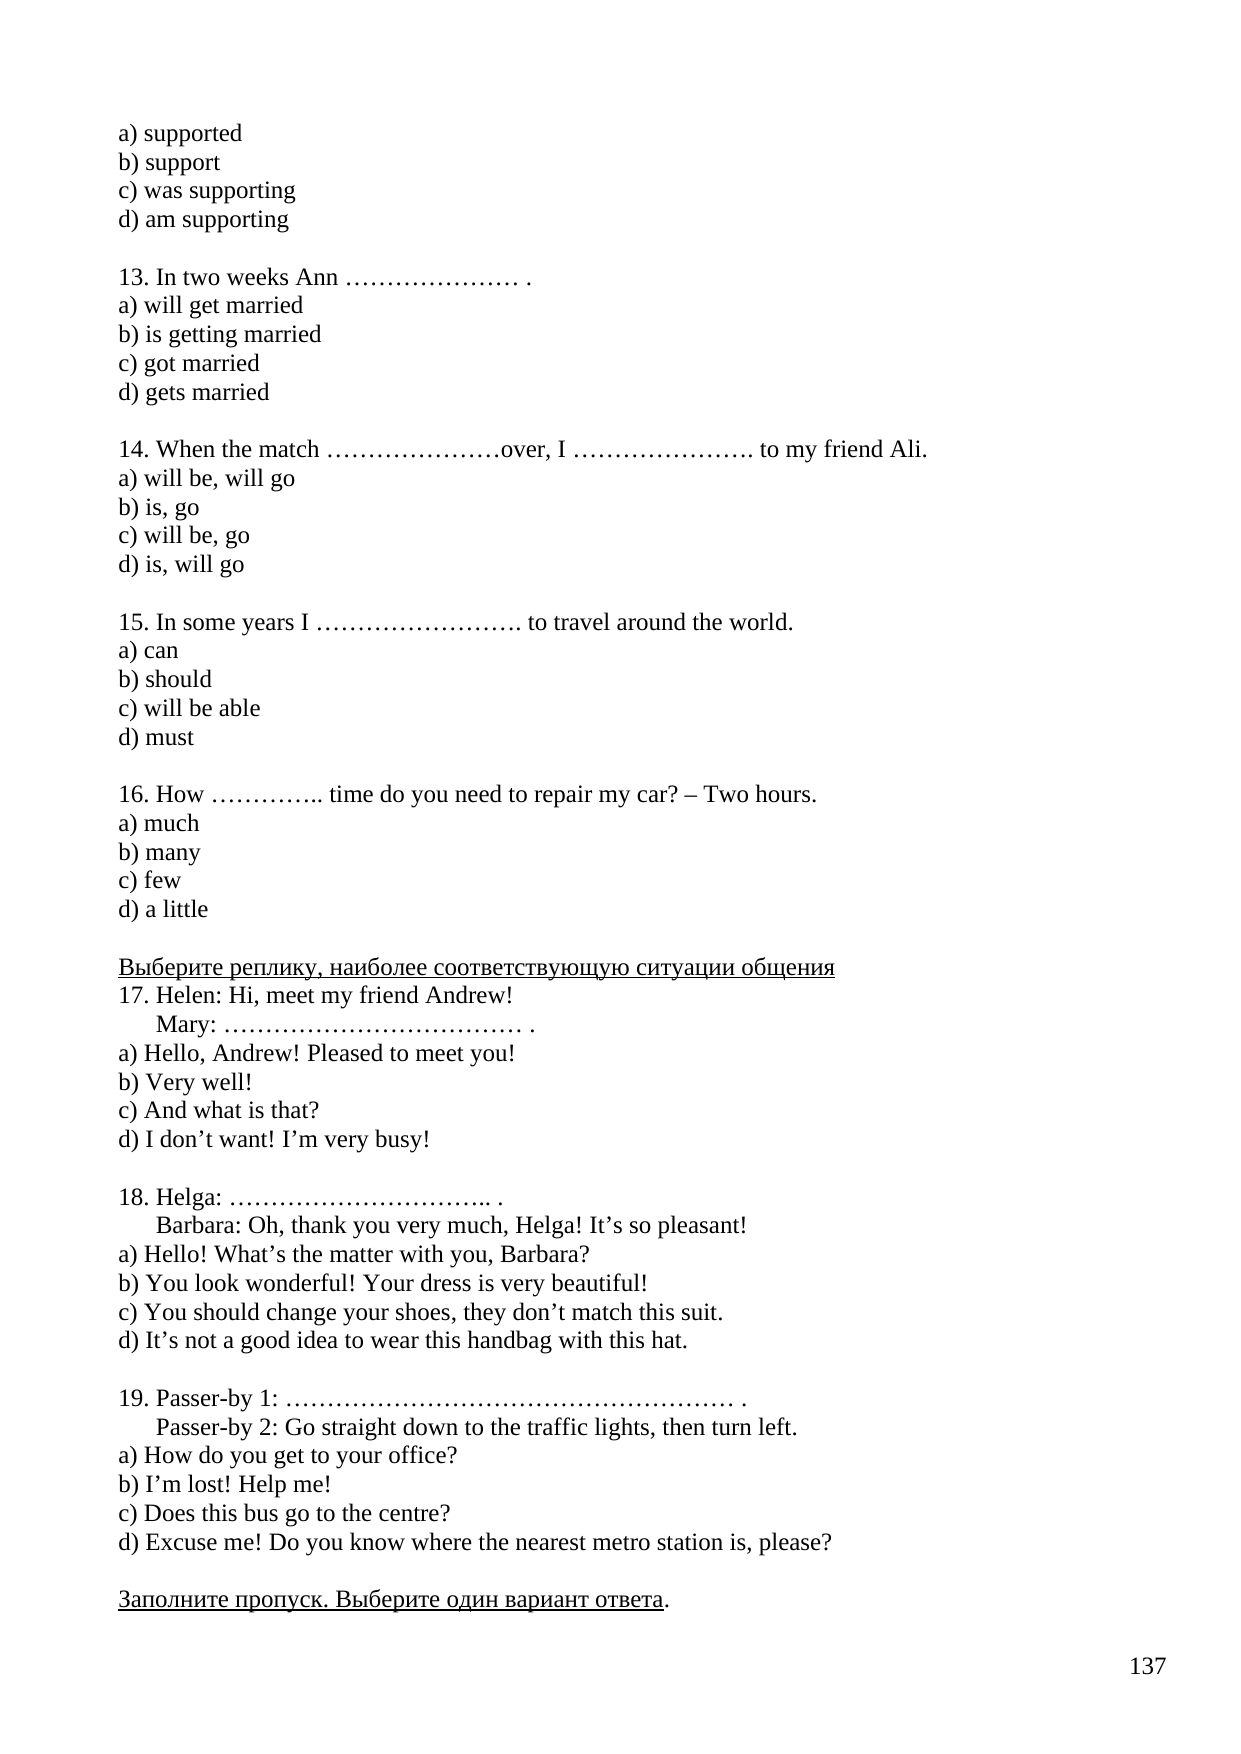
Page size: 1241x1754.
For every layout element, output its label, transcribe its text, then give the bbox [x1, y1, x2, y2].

text d) is, will go [118, 549, 1167, 578]
text d) It’s not a good idea to wear this handbag with this hat. [118, 1326, 1167, 1354]
text 19. Passer-by 1: ……………………………………………… . [118, 1383, 1167, 1412]
text Passer-by 2: Go straight down to the traffic lights, then turn left. [118, 1412, 1167, 1441]
text c) was supporting [118, 176, 1167, 204]
text b) should [118, 664, 1167, 693]
text b) is, go [118, 492, 1167, 521]
text b) support [118, 147, 1167, 176]
text d) Excuse me! Do you know where the nearest metro station is, please? [118, 1527, 1167, 1556]
text Mary: ……………………………… . [118, 1009, 1167, 1038]
text b) is getting married [118, 319, 1167, 348]
text a) supported [118, 118, 1167, 147]
text two weeks Ann ………………… . [118, 262, 1167, 291]
text d) gets married [118, 377, 1167, 406]
text b) I’m lost! Help me! [118, 1469, 1167, 1498]
text d) must [118, 722, 1167, 751]
text c) will be, go [118, 521, 1167, 549]
text d) I don’t want! I’m very busy! [118, 1124, 1167, 1153]
text c) Does this bus go to the centre? [118, 1498, 1167, 1527]
text c) You should change your shoes, they don’t match this suit. [118, 1297, 1167, 1326]
text b) Very well! [118, 1067, 1167, 1096]
text a) How do you get to your office? [118, 1441, 1167, 1469]
text d) a little [118, 894, 1167, 923]
text a) much [118, 808, 1167, 837]
text b) many [118, 837, 1167, 866]
text c) And what is that? [118, 1096, 1167, 1124]
text a) Hello! What’s the matter with you, Barbara? [118, 1239, 1167, 1268]
text 17. Helen: Hi, meet my friend Andrew! [118, 981, 1167, 1009]
text a) will be, will go [118, 463, 1167, 492]
text 14. When the match …………………over, I …………………. to my friend Ali. [118, 434, 1167, 463]
text a) can [118, 636, 1167, 664]
text c) got married [118, 348, 1167, 377]
text Barbara: Oh, thank you very much, Helga! It’s so pleasant! [118, 1211, 1167, 1239]
text c) few [118, 866, 1167, 894]
text d) am supporting [118, 204, 1167, 233]
text c) will be able [118, 693, 1167, 722]
text 18. Helga: ………………………….. . [118, 1182, 1167, 1211]
text b) You look wonderful! Your dress is very beautiful! [118, 1268, 1167, 1297]
text Выберите реплику, наиболее соответствующую ситуации общения [118, 952, 1167, 981]
text Заполните пропуск. Выберите один вариант ответа. [118, 1584, 1167, 1613]
text 16. How ………….. time do you need to repair my car? – Two hours. [118, 779, 1167, 808]
text a) will get married [118, 291, 1167, 319]
text some years I ……………………. to travel around the world. [118, 607, 1167, 636]
text a) Hello, Andrew! Pleased to meet you! [118, 1038, 1167, 1067]
